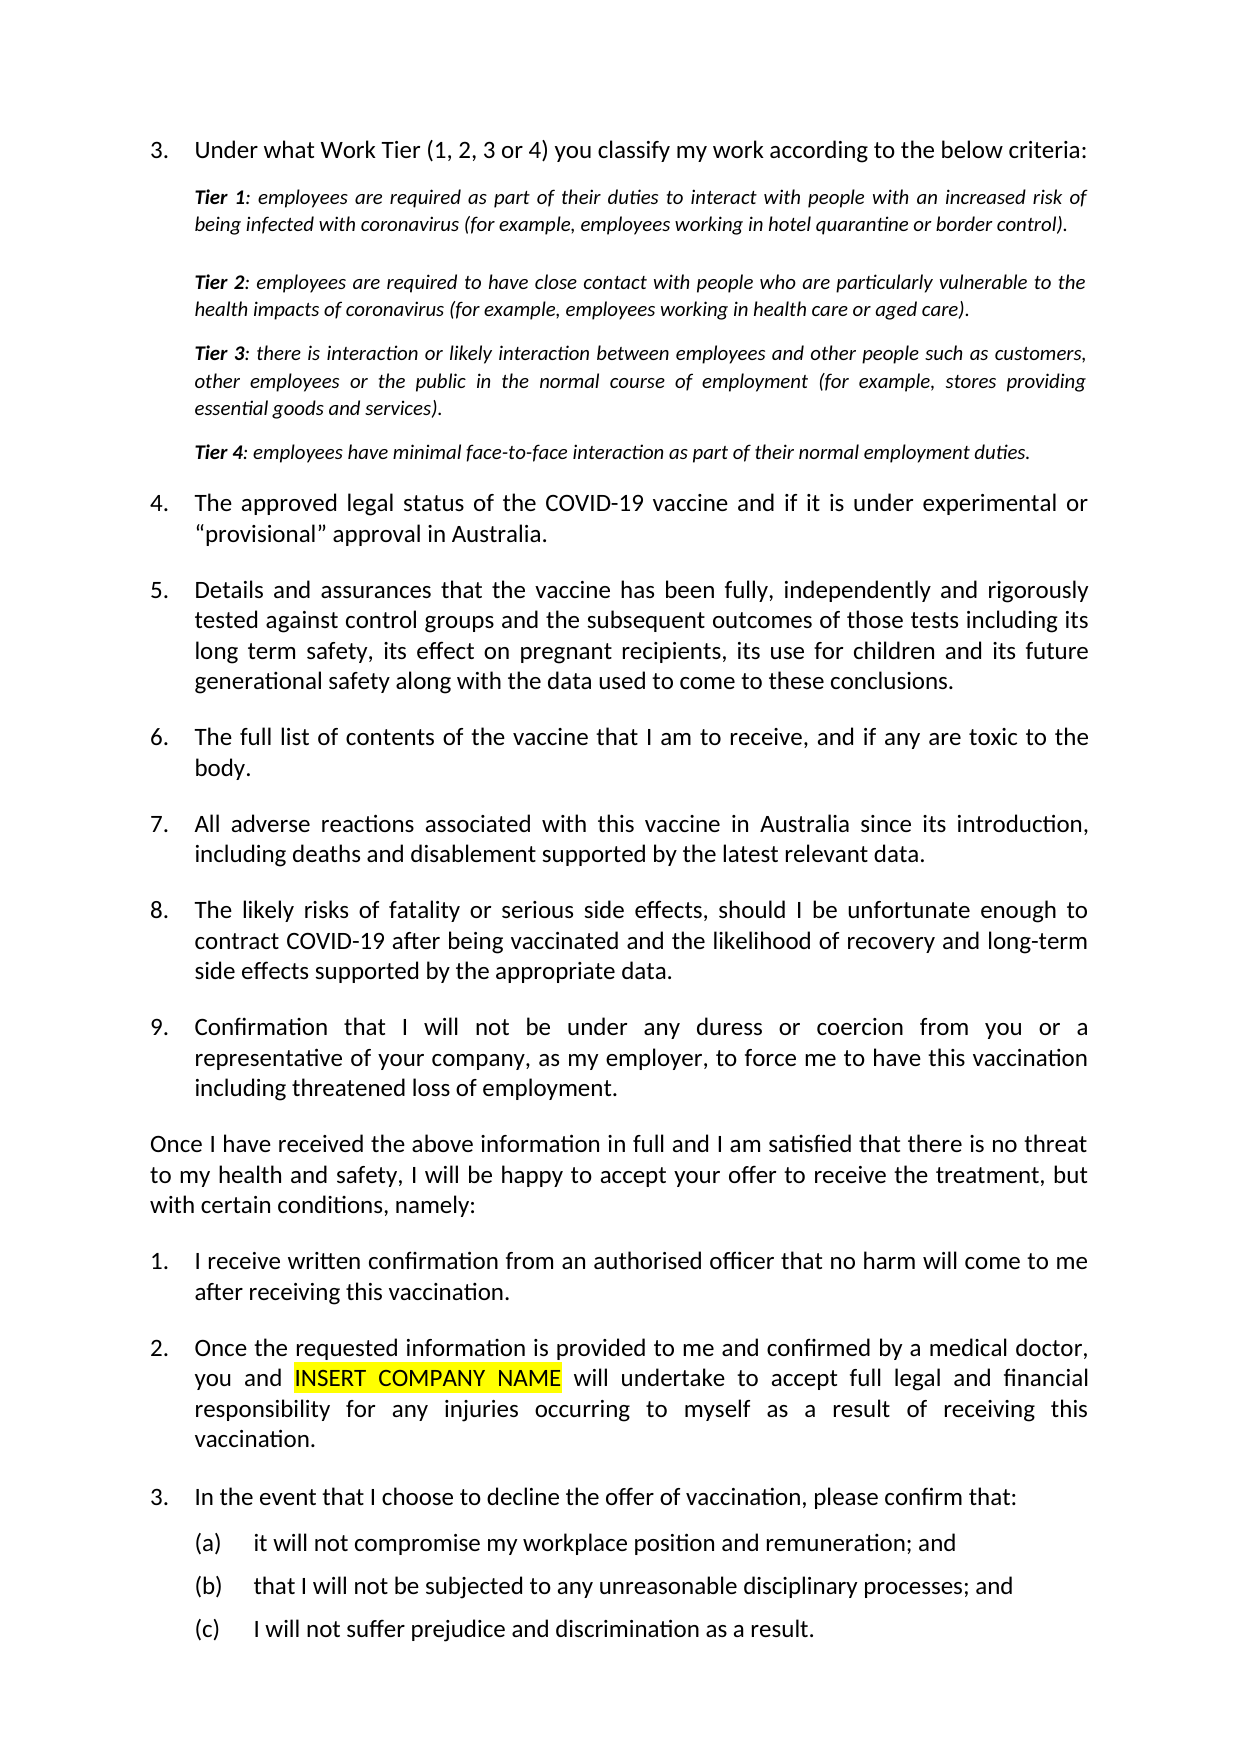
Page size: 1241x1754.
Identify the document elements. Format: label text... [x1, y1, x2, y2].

list Once the requested information is provided to me and confirmed by a medical doctor, you and INSERT COMPANY NAME will undertake to accept full legal and financial responsibility for any injuries occurring to myself as a result of receiving this vaccination. [150, 1332, 1090, 1454]
list All adverse reactions associated with this vaccine in Australia since its introduction, including deaths and disablement supported by the latest relevant data. [150, 808, 1090, 869]
text Tier 3: there is interaction or likely interaction between employees and other people such as customers, other employees or the public in the normal course of employment (for example, stores providing essential goods and services). [194, 341, 1090, 421]
list I receive written confirmation from an authorised officer that no harm will come to me after receiving this vaccination. [150, 1245, 1090, 1306]
text Tier 2: employees are required to have close contact with people who are particularly vulnerable to the health impacts of coronavirus (for example, employees working in health care or aged care). [194, 269, 1090, 322]
list The approved legal status of the COVID-19 vaccine and if it is under experimental or “provisional” approval in Australia. [150, 487, 1090, 548]
text Tier 1: employees are required as part of their duties to interact with people with an increased risk of being infected with coronavirus (for example, employees working in hotel quarantine or border control). [194, 184, 1090, 237]
list it will not compromise my workplace position and remuneration; and [194, 1527, 1090, 1557]
list that I will not be subjected to any unreasonable disciplinary processes; and [194, 1570, 1090, 1601]
list Confirmation that I will not be under any duress or coercion from you or a representative of your company, as my employer, to force me to have this vaccination including threatened loss of employment. [150, 1011, 1090, 1103]
list Under what Work Tier (1, 2, 3 or 4) you classify my work according to the below criteria: [150, 135, 1090, 165]
list Details and assurances that the vaccine has been fully, independently and rigorously tested against control groups and the subsequent outcomes of those tests including its long term safety, its effect on pregnant recipients, its use for children and its future generational safety along with the data used to come to these conclusions. [150, 574, 1090, 696]
list The likely risks of fatality or serious side effects, should I be unfortunate enough to contract COVID-19 after being vaccinated and the likelihood of recovery and long-term side effects supported by the appropriate data. [150, 894, 1090, 986]
list I will not suffer prejudice and discrimination as a result. [194, 1613, 1090, 1643]
list In the event that I choose to decline the offer of vaccination, please confirm that: [150, 1481, 1090, 1512]
text Tier 4: employees have minimal face-to-face interaction as part of their normal employment duties. [194, 439, 1090, 464]
text Once I have received the above information in full and I am satisfied that there is no threat to my health and safety, I will be happy to accept your offer to receive the treatment, but with certain conditions, namely: [150, 1128, 1090, 1220]
list The full list of contents of the vaccine that I am to receive, and if any are toxic to the body. [150, 721, 1090, 782]
